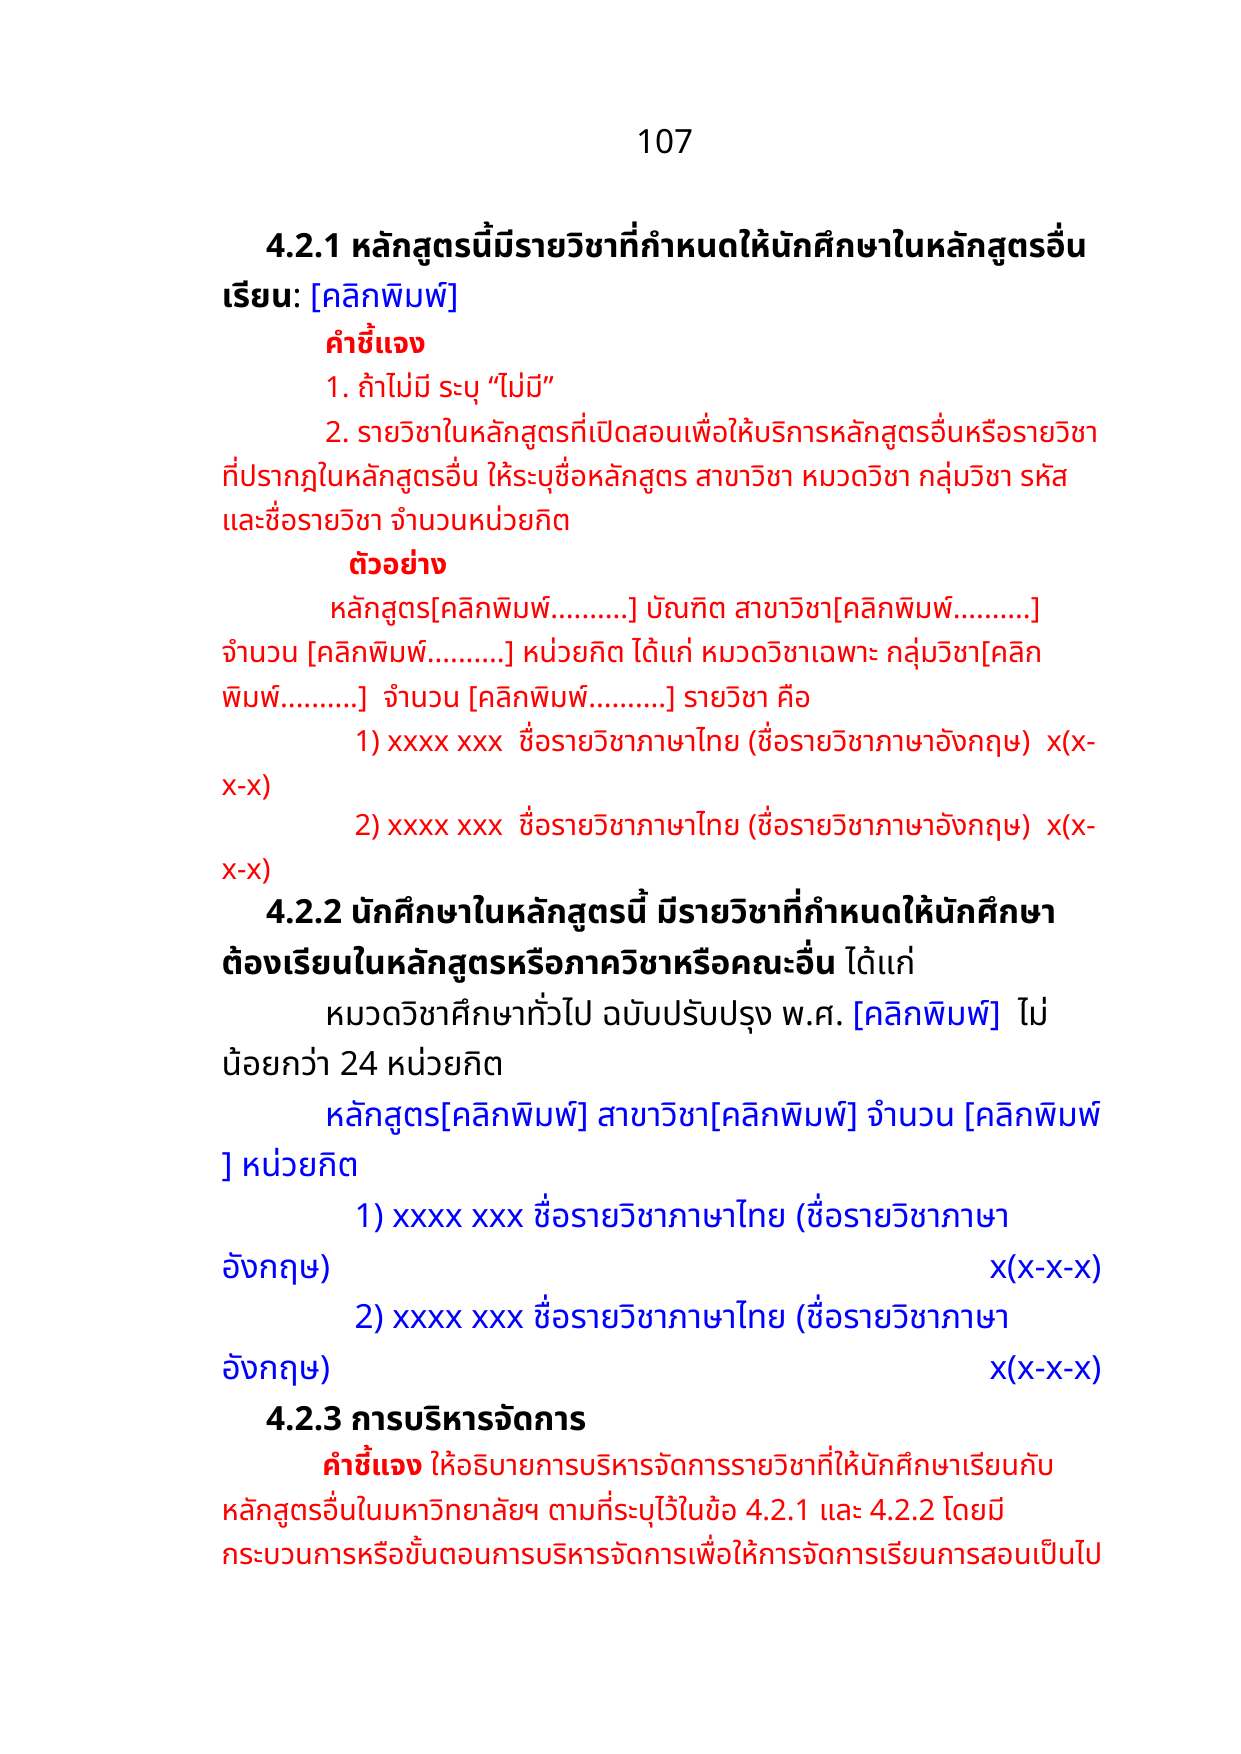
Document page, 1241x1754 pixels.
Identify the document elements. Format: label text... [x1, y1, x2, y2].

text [221, 1445, 1107, 1577]
text 1) xxxx xxx ชื่อรายวิชาภาษาไทย (ชื่อรายวิชาภาษาอังกฤษ) x(x-x-x) [221, 1192, 1107, 1293]
text 1) xxxx xxx ชื่อรายวิชาภาษาไทย (ชื่อรายวิชาภาษาอังกฤษ) x(x-x-x) [221, 720, 1107, 804]
text 2. รายวิชาในหลักสูตรที่เปิดสอนเพื่อให้บริการหลักสูตรอื่นหรือรายวิชาที่ปรากฎในหลักสูตรอื่น ให้ระบุชื่อหลักสูตร สาขาวิชา หมวดวิชา กลุ่มวิชา รหัสและชื่อรายวิชา จำนวนหน่วยกิต [221, 411, 1107, 543]
text ตัวอย่าง [221, 543, 1107, 587]
text 4.2.1 หลักสูตรนี้มีรายวิชาที่กำหนดให้นักศึกษาในหลักสูตรอื่นเรียน: [221, 221, 1107, 323]
text 1. ถ้าไม่มี ระบุ “ไม่มี” [221, 367, 1107, 411]
text หลักสูตรสาขาวิชาจำนวน หน่วยกิต [221, 1091, 1107, 1192]
text 2) xxxx xxx ชื่อรายวิชาภาษาไทย (ชื่อรายวิชาภาษาอังกฤษ) x(x-x-x) [221, 804, 1107, 888]
text หมวดวิชาศึกษาทั่วไป ฉบับปรับปรุง พ.ศ. ไม่น้อยกว่า 24 หน่วยกิต [221, 989, 1107, 1091]
text หลักสูตร[คลิกพิมพ์..........] บัณฑิต สาขาวิชา[คลิกพิมพ์..........] จำนวน [คลิกพิมพ์..........] หน่วยกิต ได้แก่ หมวดวิชาเฉพาะ กลุ่มวิชา[คลิกพิมพ์..........] จำนวน [คลิกพิมพ์..........] รายวิชา คือ [221, 587, 1107, 720]
text 4.2.2 นักศึกษาในหลักสูตรนี้ มีรายวิชาที่กำหนดให้นักศึกษาต้องเรียนในหลักสูตรหรือภาควิชาหรือคณะอื่น ได้แก่ [221, 888, 1107, 989]
text 4.2.3 การบริหารจัดการ [221, 1394, 1107, 1445]
text คำชี้แจง [221, 323, 1107, 367]
text 2) xxxx xxx ชื่อรายวิชาภาษาไทย (ชื่อรายวิชาภาษาอังกฤษ) x(x-x-x) [221, 1293, 1107, 1394]
